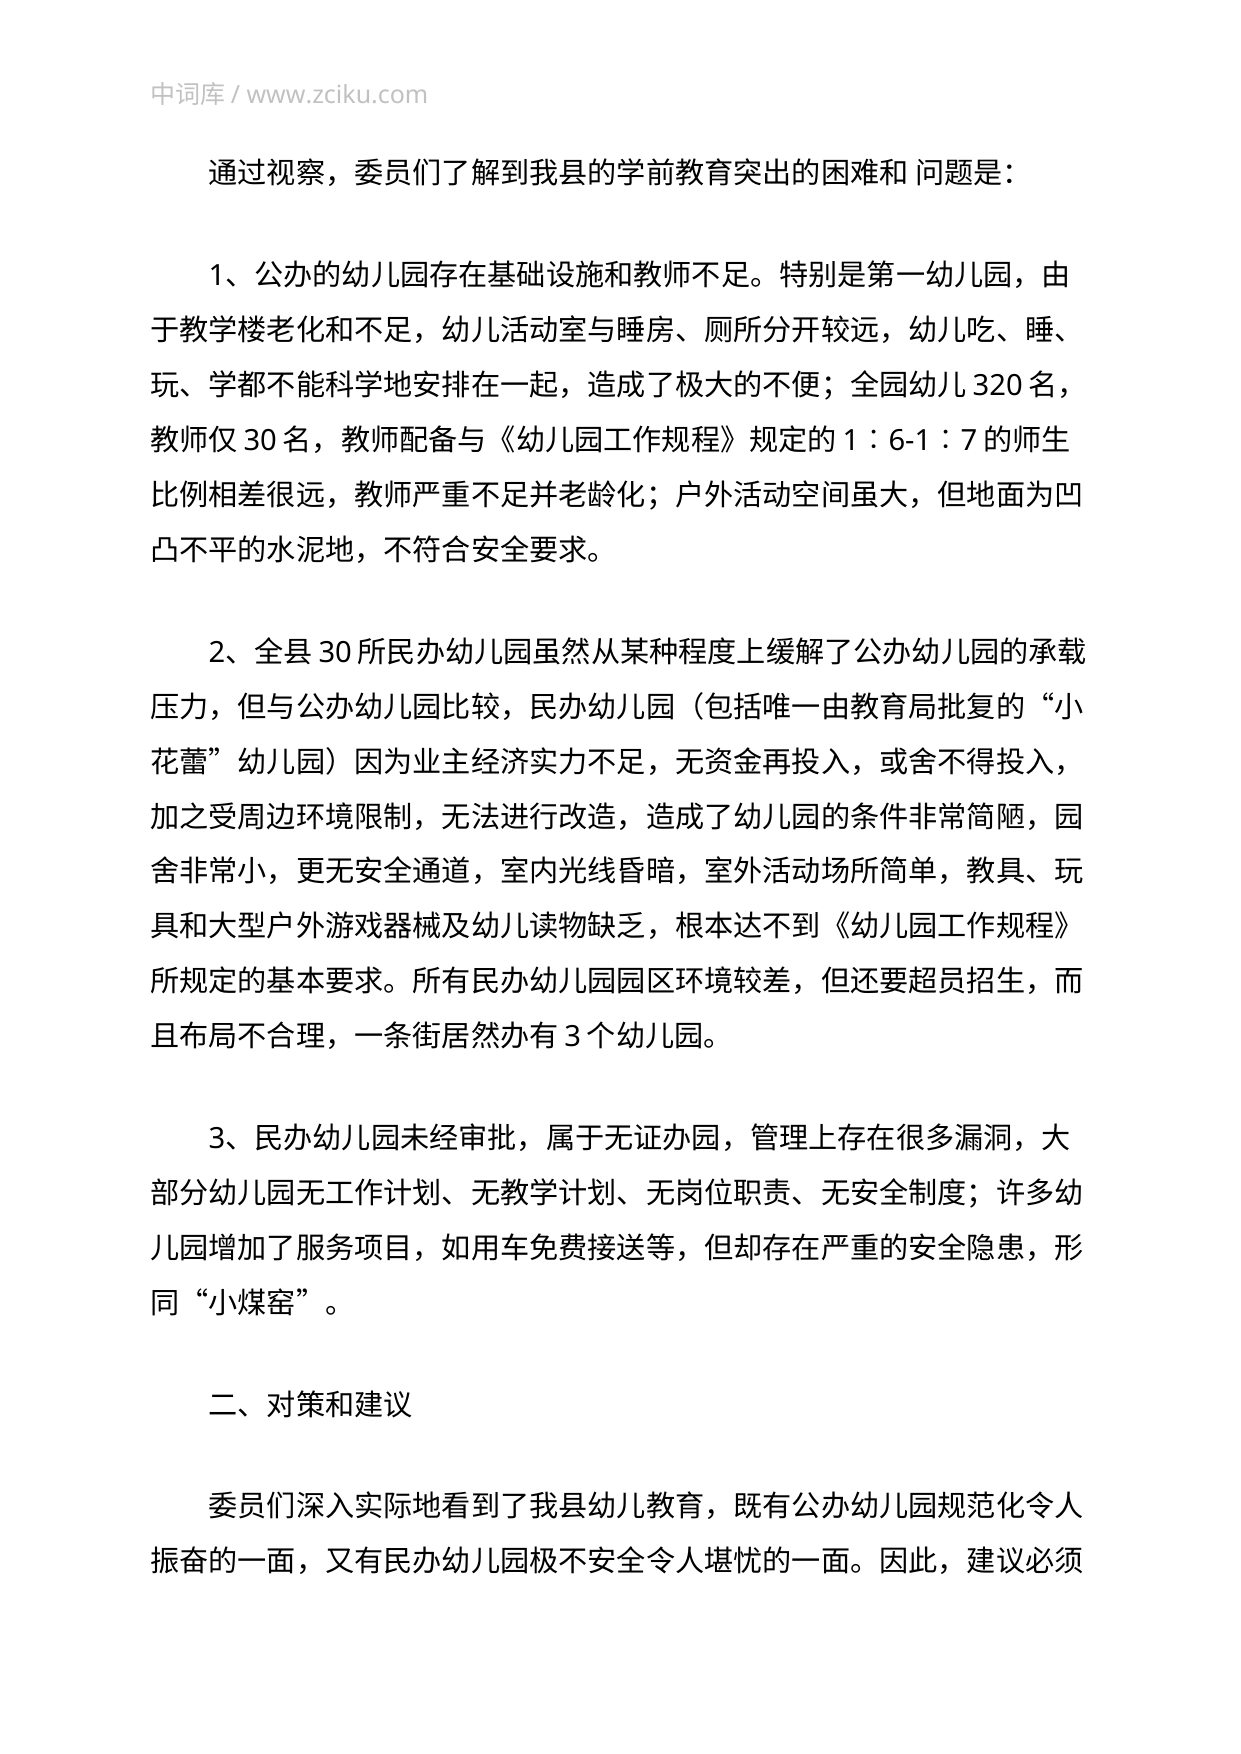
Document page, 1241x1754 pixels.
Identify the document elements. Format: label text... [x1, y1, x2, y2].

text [150, 1483, 1090, 1580]
text 通过视察，委员们了解到我县的学前教育突出的困难和 问题是： [150, 150, 1090, 192]
text 二、对策和建议 [150, 1381, 1090, 1423]
text 3、民办幼儿园未经审批，属于无证办园，管理上存在很多漏洞，大部分幼儿园无工作计划、无教学计划、无岗位职责、无安全制度；许多幼儿园增加了服务项目，如用车免费接送等，但却存在严重的安全隐患，形同“小煤窑”。 [150, 1115, 1090, 1322]
text 1、公办的幼儿园存在基础设施和教师不足。特别是第一幼儿园，由于教学楼老化和不足，幼儿活动室与睡房、厕所分开较远，幼儿吃、睡、玩、学都不能科学地安排在一起，造成了极大的不便；全园幼儿320名，教师仅30名，教师配备与《幼儿园工作规程》规定的1︰6-1︰7的师生比例相差很远，教师严重不足并老龄化；户外活动空间虽大，但地面为凹凸不平的水泥地，不符合安全要求。 [150, 252, 1090, 569]
text 2、全县30所民办幼儿园虽然从某种程度上缓解了公办幼儿园的承载压力，但与公办幼儿园比较，民办幼儿园（包括唯一由教育局批复的“小花蕾”幼儿园）因为业主经济实力不足，无资金再投入，或舍不得投入，加之受周边环境限制，无法进行改造，造成了幼儿园的条件非常简陋，园舍非常小，更无安全通道，室内光线昏暗，室外活动场所简单，教具、玩具和大型户外游戏器械及幼儿读物缺乏，根本达不到《幼儿园工作规程》所规定的基本要求。所有民办幼儿园园区环境较差，但还要超员招生，而且布局不合理，一条街居然办有3个幼儿园。 [150, 628, 1090, 1055]
